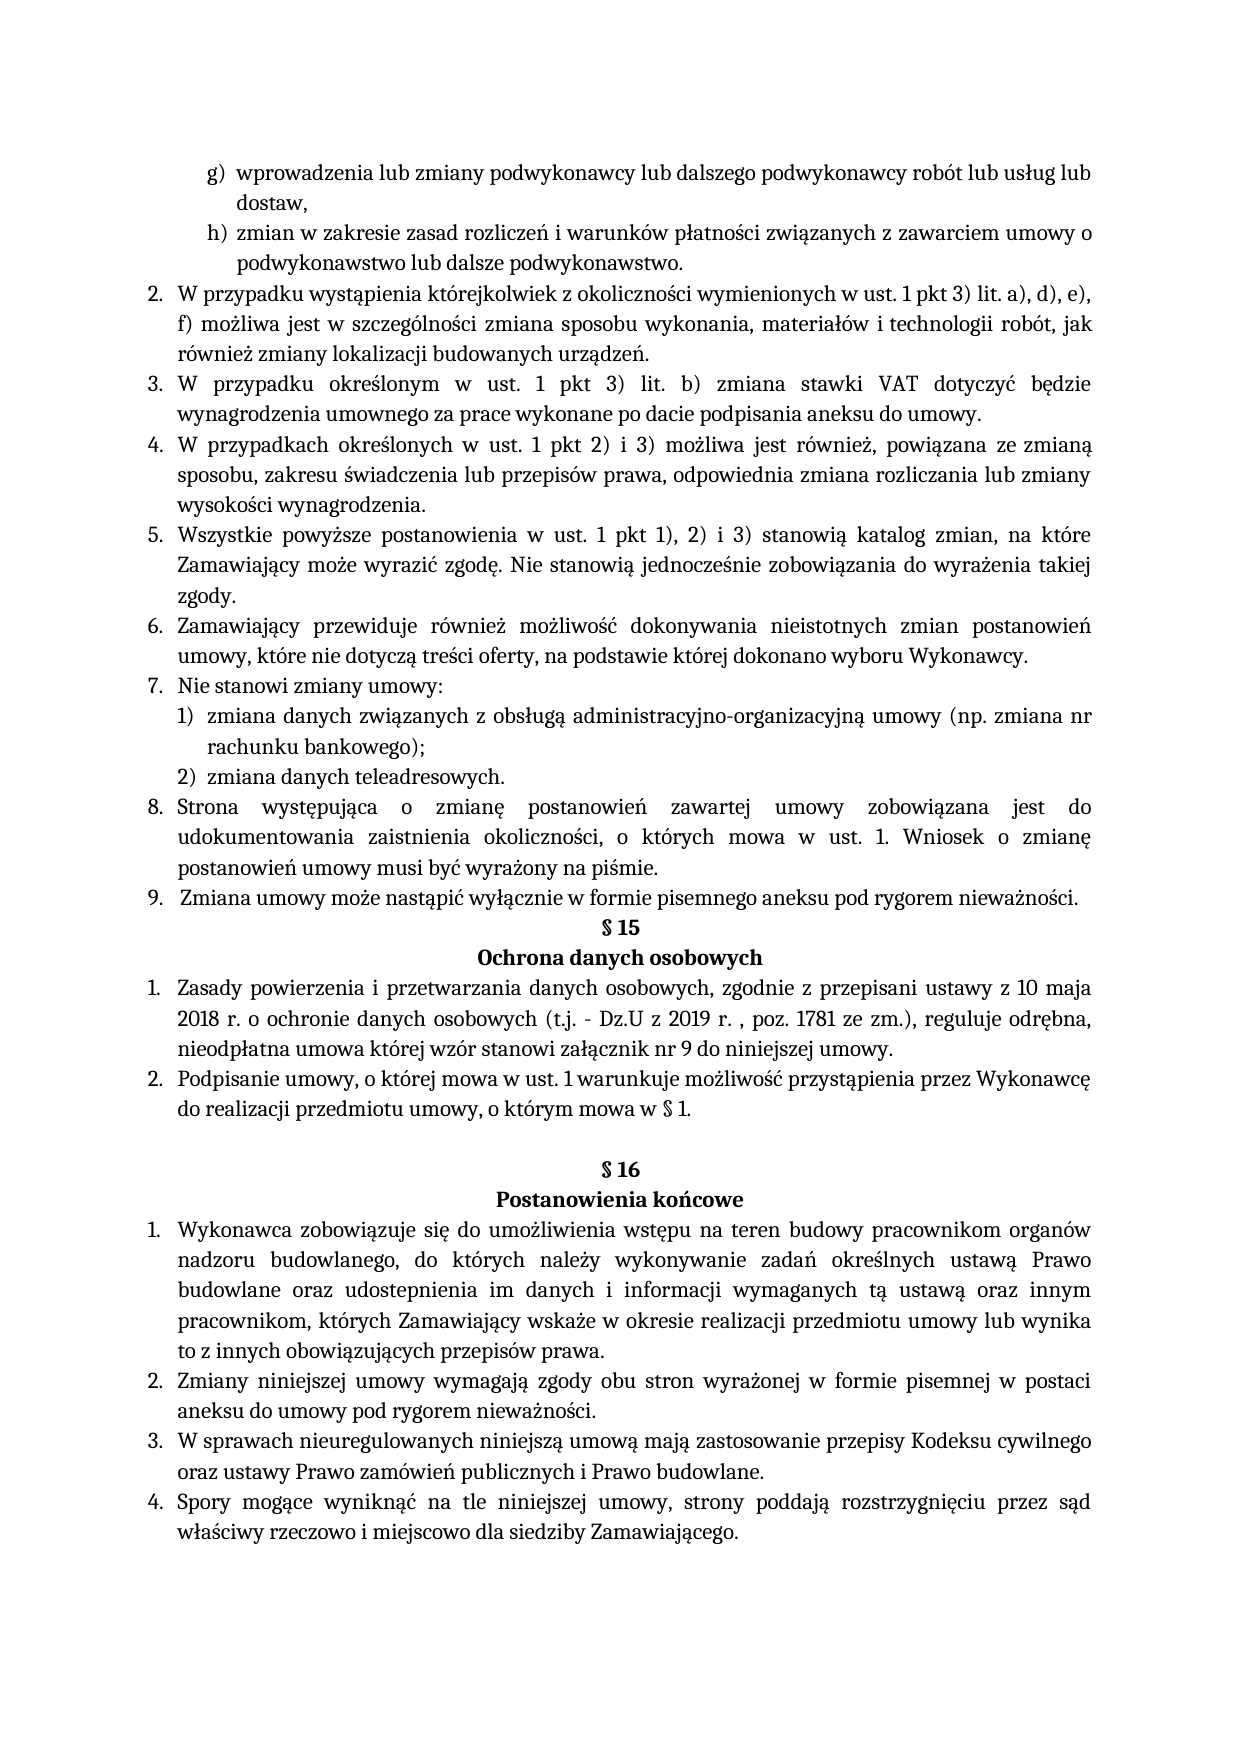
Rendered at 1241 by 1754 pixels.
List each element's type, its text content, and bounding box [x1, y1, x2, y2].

text Ochrona danych osobowych [148, 945, 1092, 971]
text § 15 [148, 915, 1092, 941]
list Podpisanie umowy, o której mowa w ust. 1 warunkuje możliwość przystąpienia przez Wykonawcę do realizacji przedmiotu umowy, o którym mowa w § 1. [148, 1066, 1092, 1122]
list Zmiany niniejszej umowy wymagają zgody obu stron wyrażonej w formie pisemnej w postaci aneksu do umowy pod rygorem nieważności. [148, 1368, 1092, 1424]
list Nie stanowi zmiany umowy: [148, 673, 1092, 699]
list Zmiana umowy może nastąpić wyłącznie w formie pisemnego aneksu pod rygorem nieważności. [148, 884, 1092, 911]
list Wykonawca zobowiązuje się do umożliwienia wstępu na teren budowy pracownikom organów nadzoru budowlanego, do których należy wykonywanie zadań określnych ustawą Prawo budowlane oraz udostepnienia im danych i informacji wymaganych tą ustawą oraz innym pracownikom, których Zamawiający wskaże w okresie realizacji przedmiotu umowy lub wynika to z innych obowiązujących przepisów prawa. [148, 1217, 1092, 1364]
list 1) zmiana danych związanych z obsługą administracyjno-organizacyjną umowy (np. zmiana nr rachunku bankowego); [177, 703, 1092, 760]
text § 16 [148, 1156, 1092, 1183]
list wprowadzenia lub zmiany podwykonawcy lub dalszego podwykonawcy robót lub usług lub dostaw, [207, 159, 1092, 216]
list zmian w zakresie zasad rozliczeń i warunków płatności związanych z zawarciem umowy o podwykonawstwo lub dalsze podwykonawstwo. [207, 220, 1092, 276]
list W sprawach nieuregulowanych niniejszą umową mają zastosowanie przepisy Kodeksu cywilnego oraz ustawy Prawo zamówień publicznych i Prawo budowlane. [148, 1428, 1092, 1485]
list 2) zmiana danych teleadresowych. [177, 764, 1092, 790]
list Zasady powierzenia i przetwarzania danych osobowych, zgodnie z przepisani ustawy z 10 maja 2018 r. o ochronie danych osobowych (t.j. - Dz.U z 2019 r. , poz. 1781 ze zm.), reguluje odrębna, nieodpłatna umowa której wzór stanowi załącznik nr 9 do niniejszej umowy. [148, 975, 1092, 1062]
list W przypadkach określonych w ust. 1 pkt 2) i 3) możliwa jest również, powiązana ze zmianą sposobu, zakresu świadczenia lub przepisów prawa, odpowiednia zmiana rozliczania lub zmiany wysokości wynagrodzenia. [148, 431, 1092, 518]
list Zamawiający przewiduje również możliwość dokonywania nieistotnych zmian postanowień umowy, które nie dotyczą treści oferty, na podstawie której dokonano wyboru Wykonawcy. [148, 613, 1092, 669]
list W przypadku wystąpienia którejkolwiek z okoliczności wymienionych w ust. 1 pkt 3) lit. a), d), e), f) możliwa jest w szczególności zmiana sposobu wykonania, materiałów i technologii robót, jak również zmiany lokalizacji budowanych urządzeń. [148, 280, 1092, 367]
list Wszystkie powyższe postanowienia w ust. 1 pkt 1), 2) i 3) stanowią katalog zmian, na które Zamawiający może wyrazić zgodę. Nie stanowią jednocześnie zobowiązania do wyrażenia takiej zgody. [148, 522, 1092, 609]
list Strona występująca o zmianę postanowień zawartej umowy zobowiązana jest do udokumentowania zaistnienia okoliczności, o których mowa w ust. 1. Wniosek o zmianę postanowień umowy musi być wyrażony na piśmie. [148, 794, 1092, 881]
list Spory mogące wyniknąć na tle niniejszej umowy, strony poddają rozstrzygnięciu przez sąd właściwy rzeczowo i miejscowo dla siedziby Zamawiającego. [148, 1489, 1092, 1545]
text Postanowienia końcowe [148, 1187, 1092, 1213]
list W przypadku określonym w ust. 1 pkt 3) lit. b) zmiana stawki VAT dotyczyć będzie wynagrodzenia umownego za prace wykonane po dacie podpisania aneksu do umowy. [148, 371, 1092, 427]
